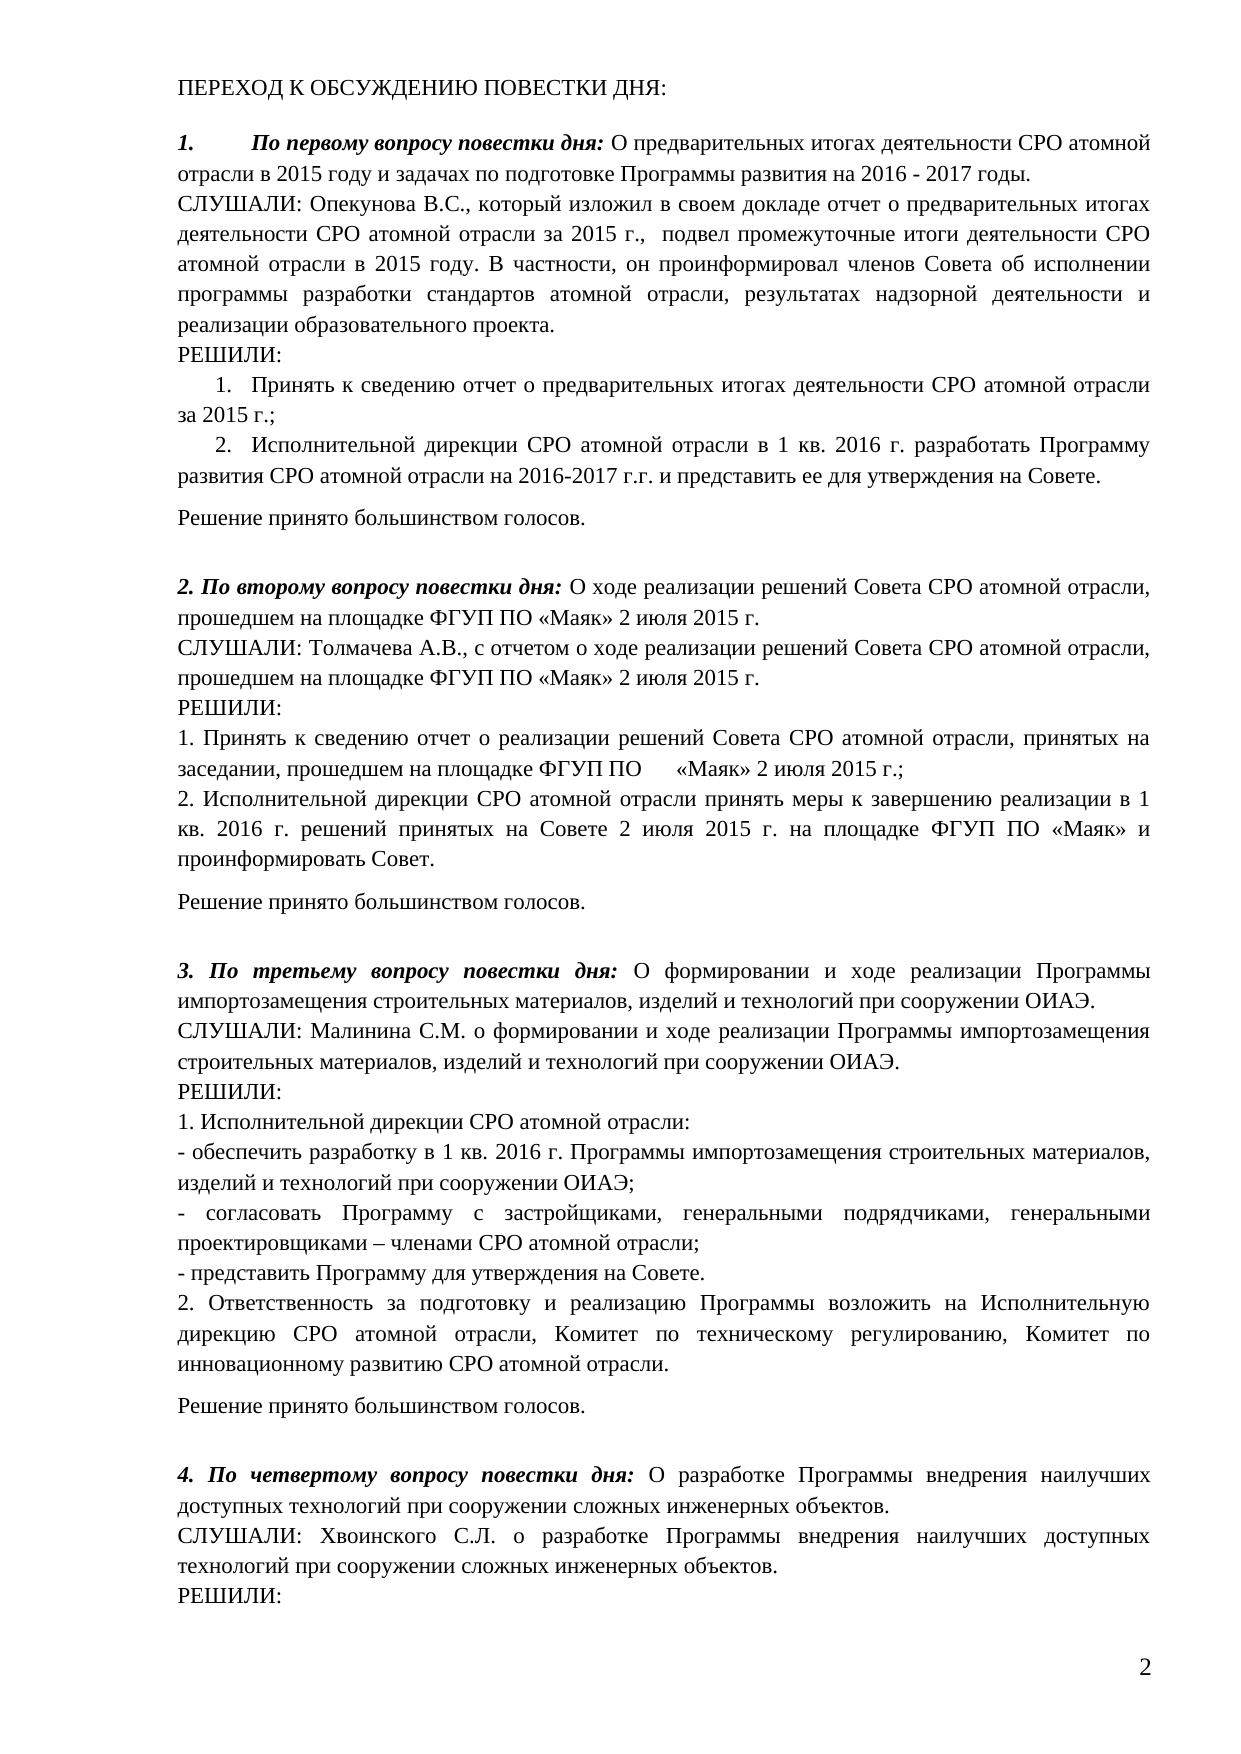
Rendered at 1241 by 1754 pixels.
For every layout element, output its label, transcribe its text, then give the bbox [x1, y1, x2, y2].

text 1. Принять к сведению отчет о реализации решений Совета СРО атомной отрасли, принятых на заседании, прошедшем на площадке ФГУП ПО «Маяк» 2 июля 2015 г.; [177, 724, 1152, 781]
text Решение принято большинством голосов. [177, 888, 1152, 914]
text РЕШИЛИ: [177, 1078, 1152, 1104]
text Решение принято большинством голосов. [177, 504, 1152, 531]
text СЛУШАЛИ: Хвоинского С.Л. о разработке Программы внедрения наилучших доступных технологий при сооружении сложных инженерных объектов. [177, 1522, 1152, 1578]
text РЕШИЛИ: [177, 1582, 1152, 1609]
text СЛУШАЛИ: Толмачева А.В., с отчетом о ходе реализации решений Совета СРО атомной отрасли, прошедшем на площадке ФГУП ПО «Маяк» 2 июля 2015 г. [177, 634, 1152, 690]
list По первому вопросу повестки дня: О предварительных итогах деятельности СРО атомной отрасли в 2015 году и задачах по подготовке Программы развития на 2016 - 2017 годы. [177, 129, 1152, 186]
list Принять к сведению отчет о предварительных итогах деятельности СРО атомной отрасли за 2015 г.; [177, 371, 1152, 428]
text Решение принято большинством голосов. [177, 1392, 1152, 1419]
text РЕШИЛИ: [177, 341, 1152, 367]
text - обеспечить разработку в 1 кв. 2016 г. Программы импортозамещения строительных материалов, изделий и технологий при сооружении ОИАЭ; [177, 1138, 1152, 1195]
text 2. По второму вопросу повестки дня: О ходе реализации решений Совета СРО атомной отрасли, прошедшем на площадке ФГУП ПО «Маяк» 2 июля 2015 г. [177, 573, 1152, 630]
text 2. Исполнительной дирекции СРО атомной отрасли принять меры к завершению реализации в 1 кв. 2016 г. решений принятых на Совете 2 июля 2015 г. на площадке ФГУП ПО «Маяк» и проинформировать Совет. [177, 785, 1152, 872]
text - представить Программу для утверждения на Совете. [177, 1259, 1152, 1286]
text СЛУШАЛИ: Опекунова В.С., который изложил в своем докладе отчет о предварительных итогах деятельности СРО атомной отрасли за 2015 г., подвел промежуточные итоги деятельности СРО атомной отрасли в 2015 году. В частности, он проинформировал членов Совета об исполнении программы разработки стандартов атомной отрасли, результатах надзорной деятельности и реализации образовательного проекта. [177, 190, 1152, 337]
text - согласовать Программу с застройщиками, генеральными подрядчиками, генеральными проектировщиками – членами СРО атомной отрасли; [177, 1199, 1152, 1255]
text 2. Ответственность за подготовку и реализацию Программы возложить на Исполнительную дирекцию СРО атомной отрасли, Комитет по техническому регулированию, Комитет по инновационному развитию СРО атомной отрасли. [177, 1289, 1152, 1376]
text 1. Исполнительной дирекции СРО атомной отрасли: [177, 1108, 1152, 1134]
text 3. По третьему вопросу повестки дня: О формировании и ходе реализации Программы импортозамещения строительных материалов, изделий и технологий при сооружении ОИАЭ. [177, 957, 1152, 1014]
text 4. По четвертому вопросу повестки дня: О разработке Программы внедрения наилучших доступных технологий при сооружении сложных инженерных объектов. [177, 1462, 1152, 1518]
list Исполнительной дирекции СРО атомной отрасли в 1 кв. 2016 г. разработать Программу развития СРО атомной отрасли на 2016-2017 г.г. и представить ее для утверждения на Совете. [177, 431, 1152, 488]
text ПЕРЕХОД К ОБСУЖДЕНИЮ ПОВЕСТКИ ДНЯ: [177, 74, 1152, 100]
text СЛУШАЛИ: Малинина С.М. о формировании и ходе реализации Программы импортозамещения строительных материалов, изделий и технологий при сооружении ОИАЭ. [177, 1017, 1152, 1074]
text РЕШИЛИ: [177, 694, 1152, 721]
